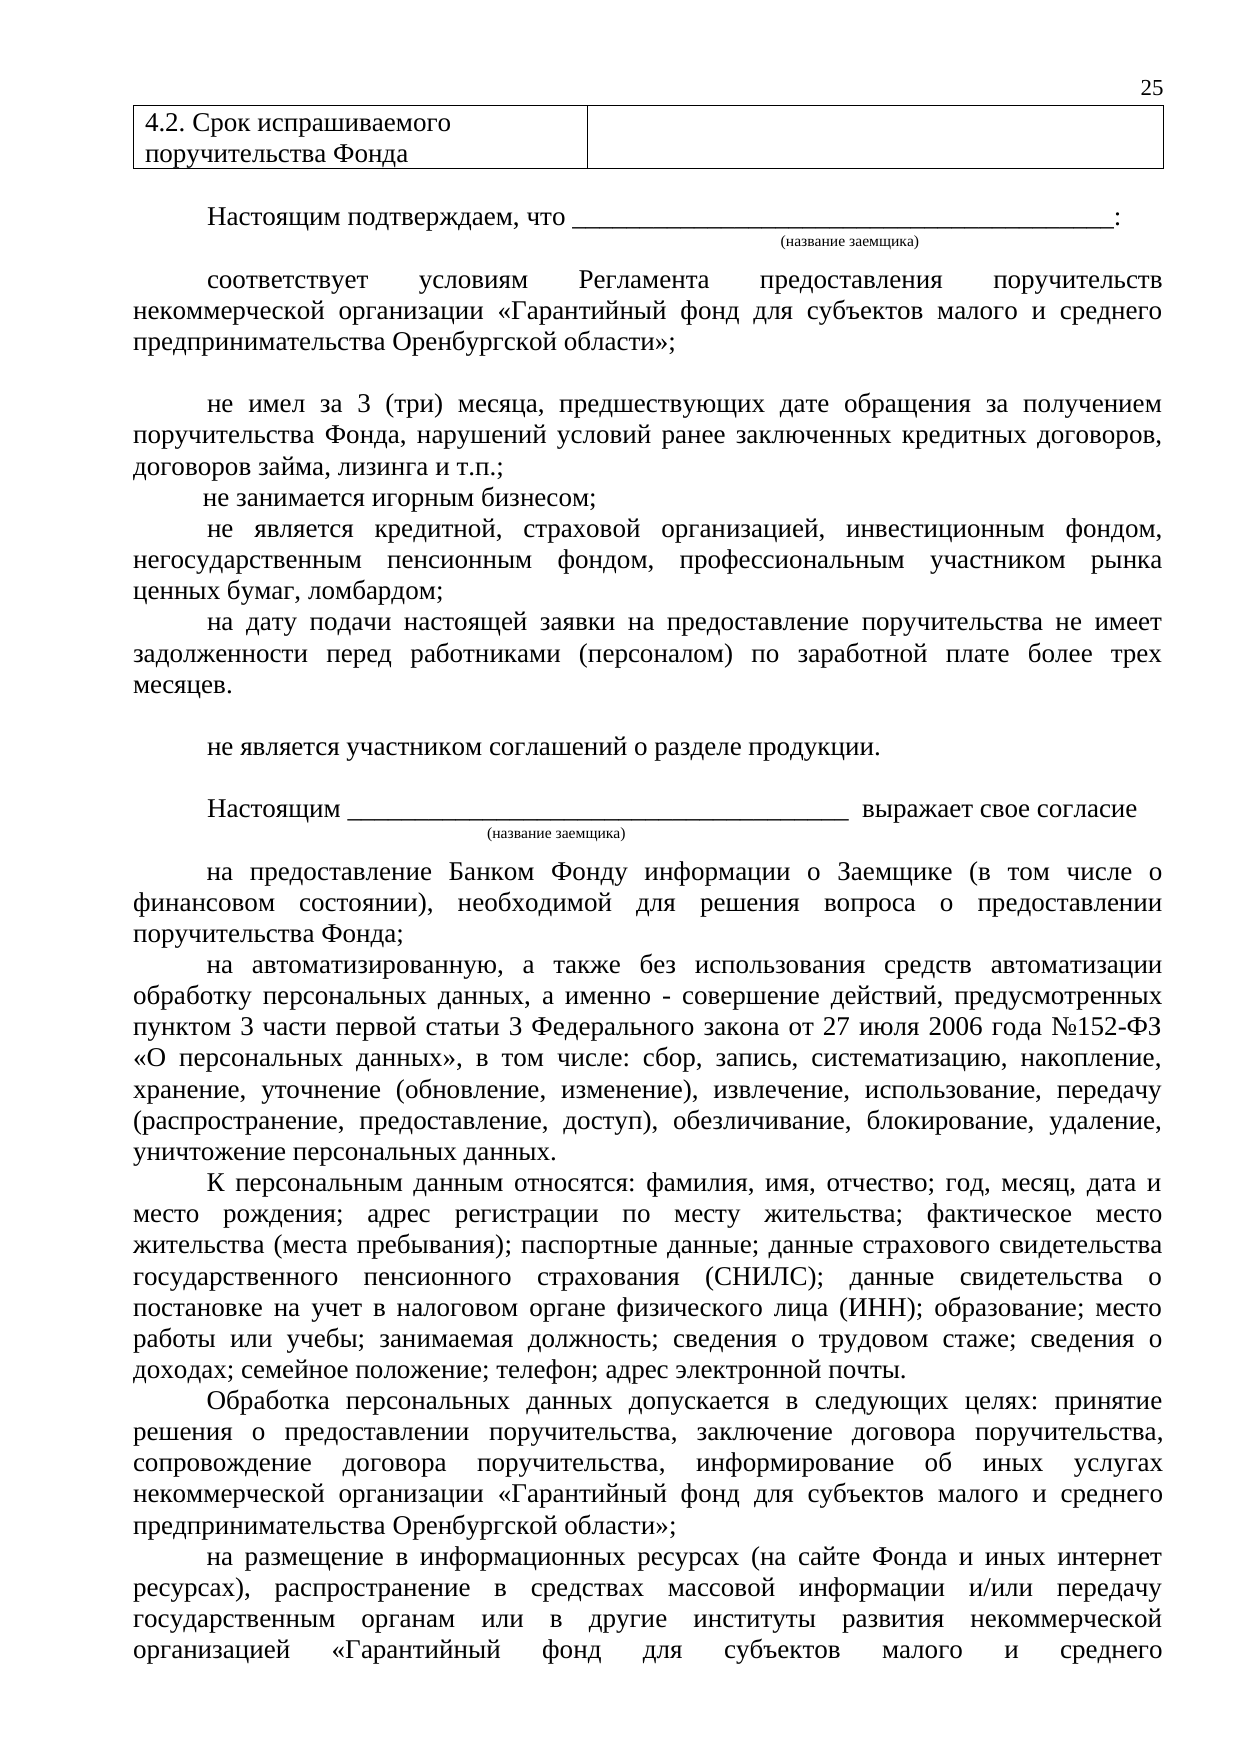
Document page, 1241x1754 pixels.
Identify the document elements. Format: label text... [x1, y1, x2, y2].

text Настоящим _____________________________________ выражает свое согласие [133, 792, 1163, 823]
text Настоящим подтверждаем, что ________________________________________: [133, 201, 1163, 232]
text на автоматизированную, а также без использования средств автоматизации обработку персональных данных, а именно - совершение действий, предусмотренных пунктом 3 части первой статьи 3 Федерального закона от 27 июля 2006 года №152-ФЗ «О персональных данных», в том числе: сбор, запись, систематизацию, накопление, хранение, уточнение (обновление, изменение), извлечение, использование, передачу (распространение, предоставление, доступ), обезличивание, блокирование, удаление, уничтожение персональных данных. [133, 948, 1163, 1166]
text не является участником соглашений о разделе продукции. [133, 730, 1163, 761]
text Обработка персональных данных допускается в следующих целях: принятие решения о предоставлении поручительства, заключение договора поручительства, сопровождение договора поручительства, информирование об иных услугах некоммерческой организации «Гарантийный фонд для субъектов малого и среднего предпринимательства Оренбургской области»; [133, 1384, 1163, 1540]
text не имел за 3 (три) месяца, предшествующих дате обращения за получением поручительства Фонда, нарушений условий ранее заключенных кредитных договоров, договоров займа, лизинга и т.п.; [133, 387, 1163, 481]
table_cell [588, 106, 1163, 168]
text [133, 1540, 1163, 1664]
text на дату подачи настоящей заявки на предоставление поручительства не имеет задолженности перед работниками (персоналом) по заработной плате более трех месяцев. [133, 606, 1163, 699]
text К персональным данным относятся: фамилия, имя, отчество; год, месяц, дата и место рождения; адрес регистрации по месту жительства; фактическое место жительства (места пребывания); паспортные данные; данные страхового свидетельства государственного пенсионного страхования (СНИЛС); данные свидетельства о постановке на учет в налоговом органе физического лица (ИНН); образование; место работы или учебы; занимаемая должность; сведения о трудовом стаже; сведения о доходах; семейное положение; телефон; адрес электронной почты. [133, 1166, 1163, 1384]
text (название заемщика) [133, 232, 1163, 263]
text не занимается игорным бизнесом; [133, 481, 1163, 512]
text на предоставление Банком Фонду информации о Заемщике (в том числе о финансовом состоянии), необходимой для решения вопроса о предоставлении поручительства Фонда; [133, 855, 1163, 948]
text (название заемщика) [133, 823, 1163, 855]
text соответствует условиям Регламента предоставления поручительств некоммерческой организации «Гарантийный фонд для субъектов малого и среднего предпринимательства Оренбургской области»; [133, 263, 1163, 356]
text не является кредитной, страховой организацией, инвестиционным фондом, негосударственным пенсионным фондом, профессиональным участником рынка ценных бумаг, ломбардом; [133, 512, 1163, 606]
table_cell 4.2. Срок испрашиваемого поручительства Фонда [134, 106, 587, 168]
